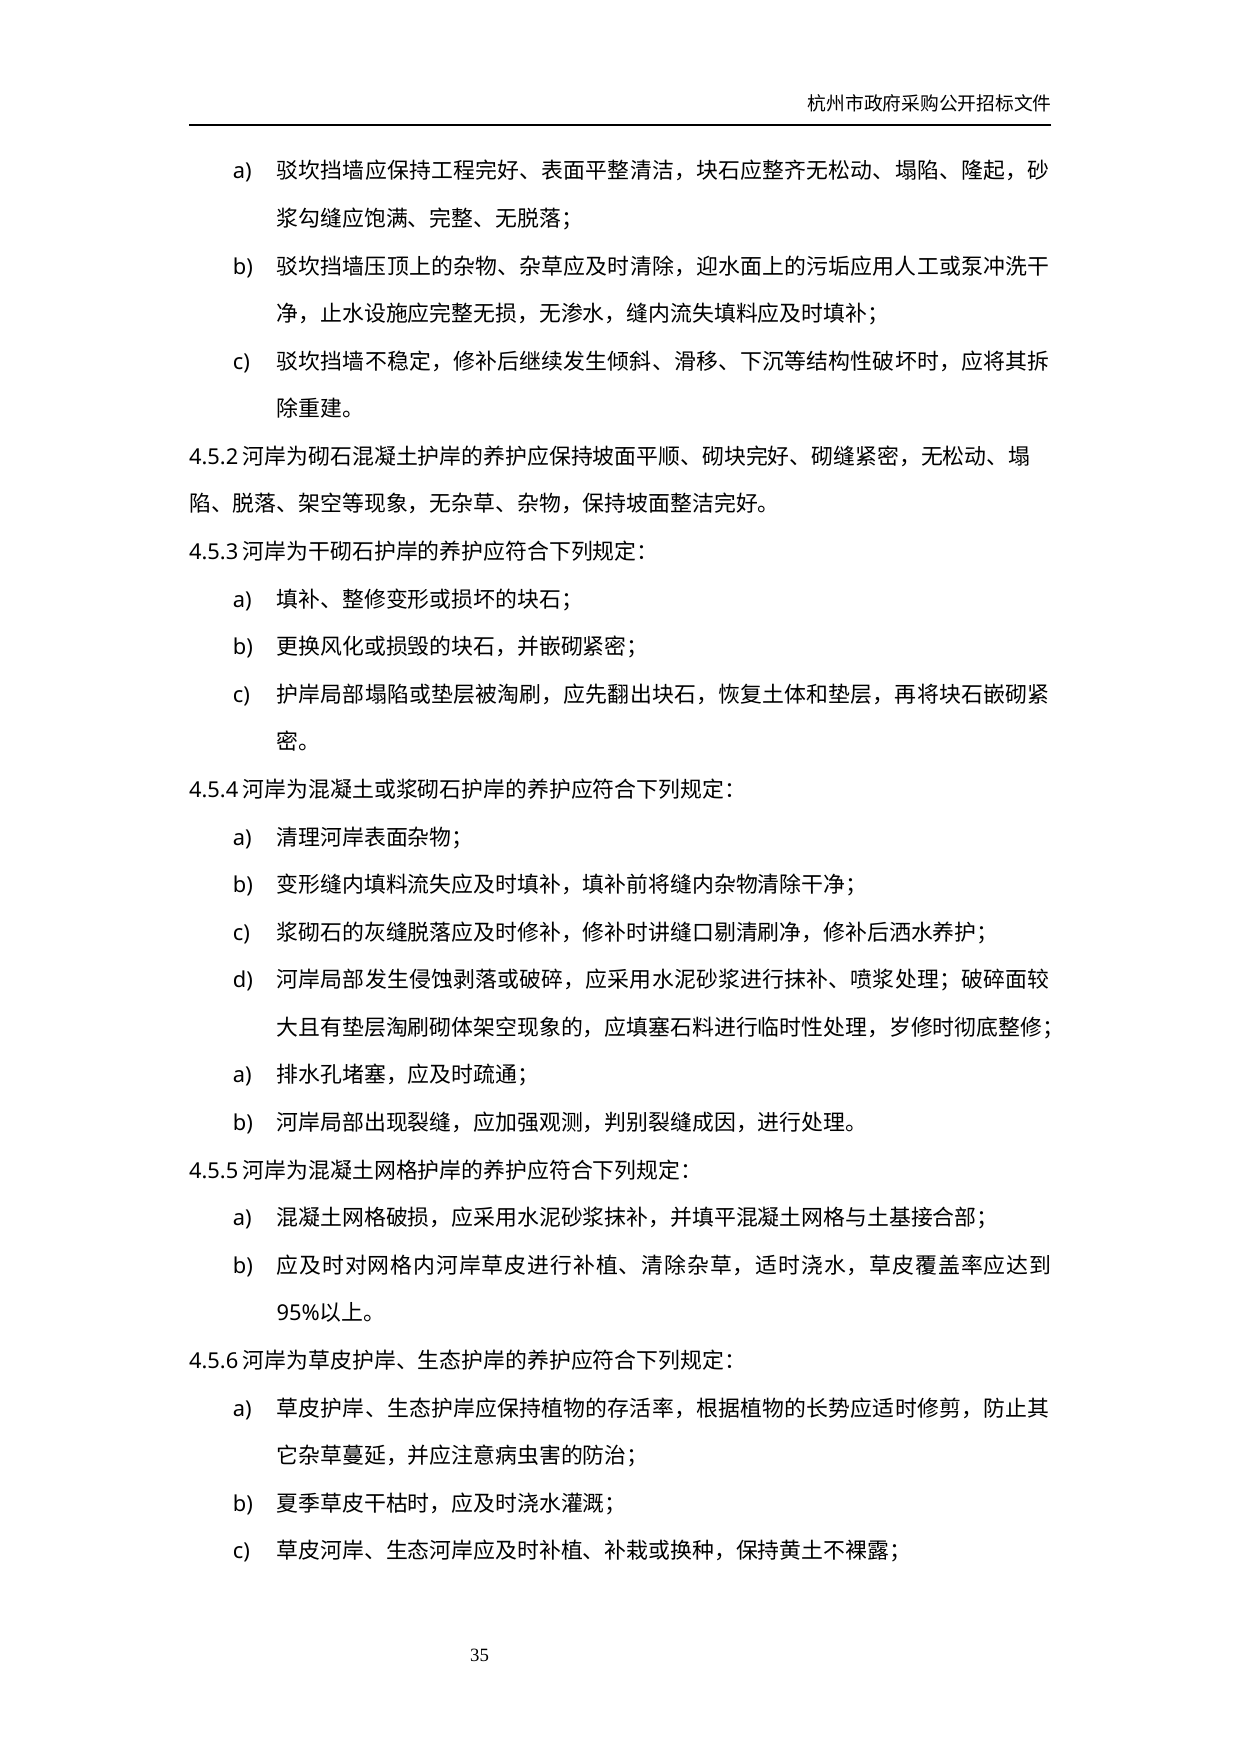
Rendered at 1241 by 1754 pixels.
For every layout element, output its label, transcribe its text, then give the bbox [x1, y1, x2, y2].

list 4.5.6河岸为草皮护岸、生态护岸的养护应符合下列规定： [189, 1343, 1051, 1375]
list 浆砌石的灰缝脱落应及时修补，修补时讲缝口剔清刷净，修补后洒水养护； [233, 915, 1051, 946]
list 排水孔堵塞，应及时疏通； [233, 1057, 1051, 1089]
list 应及时对网格内河岸草皮进行补植、清除杂草，适时浇水，草皮覆盖率应达到 95%以上。 [233, 1248, 1051, 1327]
list 变形缝内填料流失应及时填补，填补前将缝内杂物清除干净； [233, 867, 1051, 899]
list 4.5.5河岸为混凝土网格护岸的养护应符合下列规定： [189, 1153, 1051, 1184]
list 4.5.3河岸为干砌石护岸的养护应符合下列规定： [189, 534, 1051, 566]
list 夏季草皮干枯时，应及时浇水灌溉； [233, 1486, 1051, 1517]
list 驳坎挡墙不稳定，修补后继续发生倾斜、滑移、下沉等结构性破坏时，应将其拆除重建。 [233, 344, 1051, 423]
list 驳坎挡墙应保持工程完好、表面平整清洁，块石应整齐无松动、塌陷、隆起，砂浆勾缝应饱满、完整、无脱落； [233, 153, 1051, 233]
list 驳坎挡墙压顶上的杂物、杂草应及时清除，迎水面上的污垢应用人工或泵冲洗干净，止水设施应完整无损，无渗水，缝内流失填料应及时填补； [233, 249, 1051, 328]
list 河岸局部出现裂缝，应加强观测，判别裂缝成因，进行处理。 [233, 1105, 1051, 1137]
list 更换风化或损毁的块石，并嵌砌紧密； [233, 629, 1051, 661]
list 草皮护岸、生态护岸应保持植物的存活率，根据植物的长势应适时修剪，防止其它杂草蔓延，并应注意病虫害的防治； [233, 1391, 1051, 1470]
list 草皮河岸、生态河岸应及时补植、补栽或换种，保持黄土不裸露； [233, 1533, 1051, 1565]
list 清理河岸表面杂物； [233, 819, 1051, 851]
list 混凝土网格破损，应采用水泥砂浆抹补，并填平混凝土网格与土基接合部； [233, 1200, 1051, 1232]
list 护岸局部塌陷或垫层被淘刷，应先翻出块石，恢复土体和垫层，再将块石嵌砌紧密。 [233, 677, 1051, 756]
list 河岸局部发生侵蚀剥落或破碎，应采用水泥砂浆进行抹补、喷浆处理；破碎面较大且有垫层淘刷砌体架空现象的，应填塞石料进行临时性处理，岁修时彻底整修； [233, 962, 1051, 1042]
list 4.5.2河岸为砌石混凝土护岸的养护应保持坡面平顺、砌块完好、砌缝紧密，无松动、塌陷、脱落、架空等现象，无杂草、杂物，保持坡面整洁完好。 [189, 439, 1051, 518]
list 填补、整修变形或损坏的块石； [233, 582, 1051, 613]
list 4.5.4河岸为混凝土或浆砌石护岸的养护应符合下列规定： [189, 772, 1051, 804]
